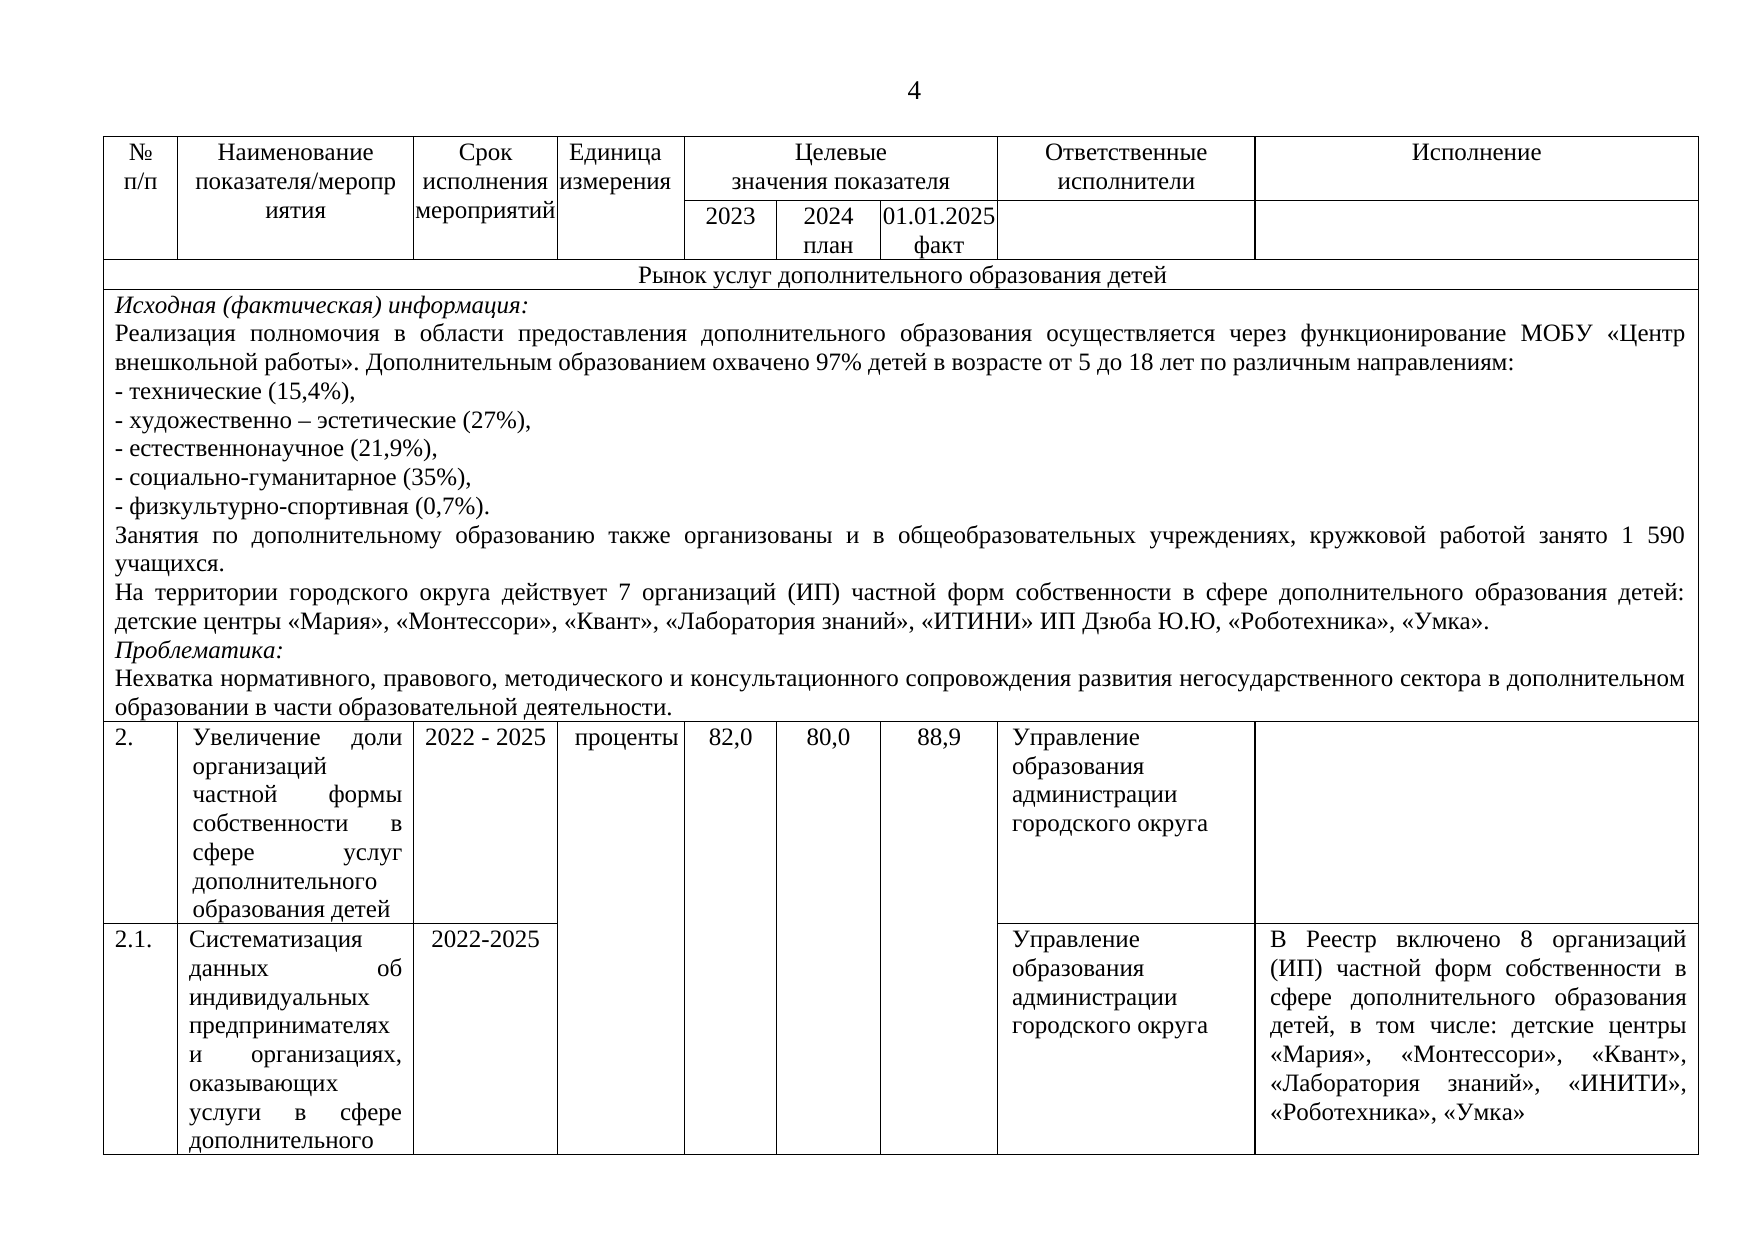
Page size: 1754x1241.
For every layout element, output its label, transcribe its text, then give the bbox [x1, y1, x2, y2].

table_cell 01.01.2025 факт [881, 201, 997, 259]
table_cell проценты [558, 722, 684, 1154]
table_header № п/п [104, 137, 177, 259]
table_cell 82,0 [685, 722, 776, 1154]
table_header Единица измерения [558, 137, 684, 259]
table_cell [1256, 201, 1698, 259]
table_cell Управление образования администрации городского округа [998, 924, 1254, 1154]
table_cell Увеличение доли организаций частной формы собственности в сфере услуг дополнительного образования детей [178, 722, 413, 923]
table_header Срок исполнения мероприятий [414, 137, 557, 259]
table_cell [1256, 722, 1698, 923]
table_cell 2023 [685, 201, 776, 259]
table_header Ответственные исполнители [998, 137, 1254, 200]
table_cell 2024 план [777, 201, 880, 259]
table_cell 2. [104, 722, 177, 923]
table_cell 88,9 [881, 722, 997, 1154]
table_header Целевые значения показателя [685, 137, 997, 200]
table_cell 80,0 [777, 722, 880, 1154]
table_cell Управление образования администрации городского округа [998, 722, 1254, 923]
table_cell 2.1. [104, 924, 177, 1154]
table_cell 2022-2025 [414, 924, 557, 1154]
table_cell [998, 201, 1254, 259]
table_cell Исходная (фактическая) информация: Реализация полномочия в области предоставления дополнительного образования осуществляется через функционирование МОБУ «Центр внешкольной работы». Дополнительным образованием охвачено 97% детей в возрасте от 5 до 18 лет по различным направлениям: - технические (15,4%), - художественно – эстетические (27%), - естественнонаучное (21,9%), - социально-гуманитарное (35%), - физкультурно-спортивная (0,7%). Занятия по дополнительному образованию также организованы и в общеобразовательных учреждениях, кружковой работой занято 1 590 учащихся. На территории городского округа действует 7 организаций (ИП) частной форм собственности в сфере дополнительного образования детей: детские центры «Мария», «Монтессори», «Квант», «Лаборатория знаний», «ИТИНИ» ИП Дзюба Ю.Ю, «Роботехника», «Умка». Проблематика: Нехватка нормативного, правового, методического и консультационного сопровождения развития негосударственного сектора в дополнительном образовании в части образовательной деятельности. [104, 290, 1698, 721]
table_cell 2022 - 2025 [414, 722, 557, 923]
table_cell Рынок услуг дополнительного образования детей [104, 260, 1698, 289]
table_header Наименование показателя/мероприятия [178, 137, 413, 259]
table_header Исполнение [1256, 137, 1698, 200]
